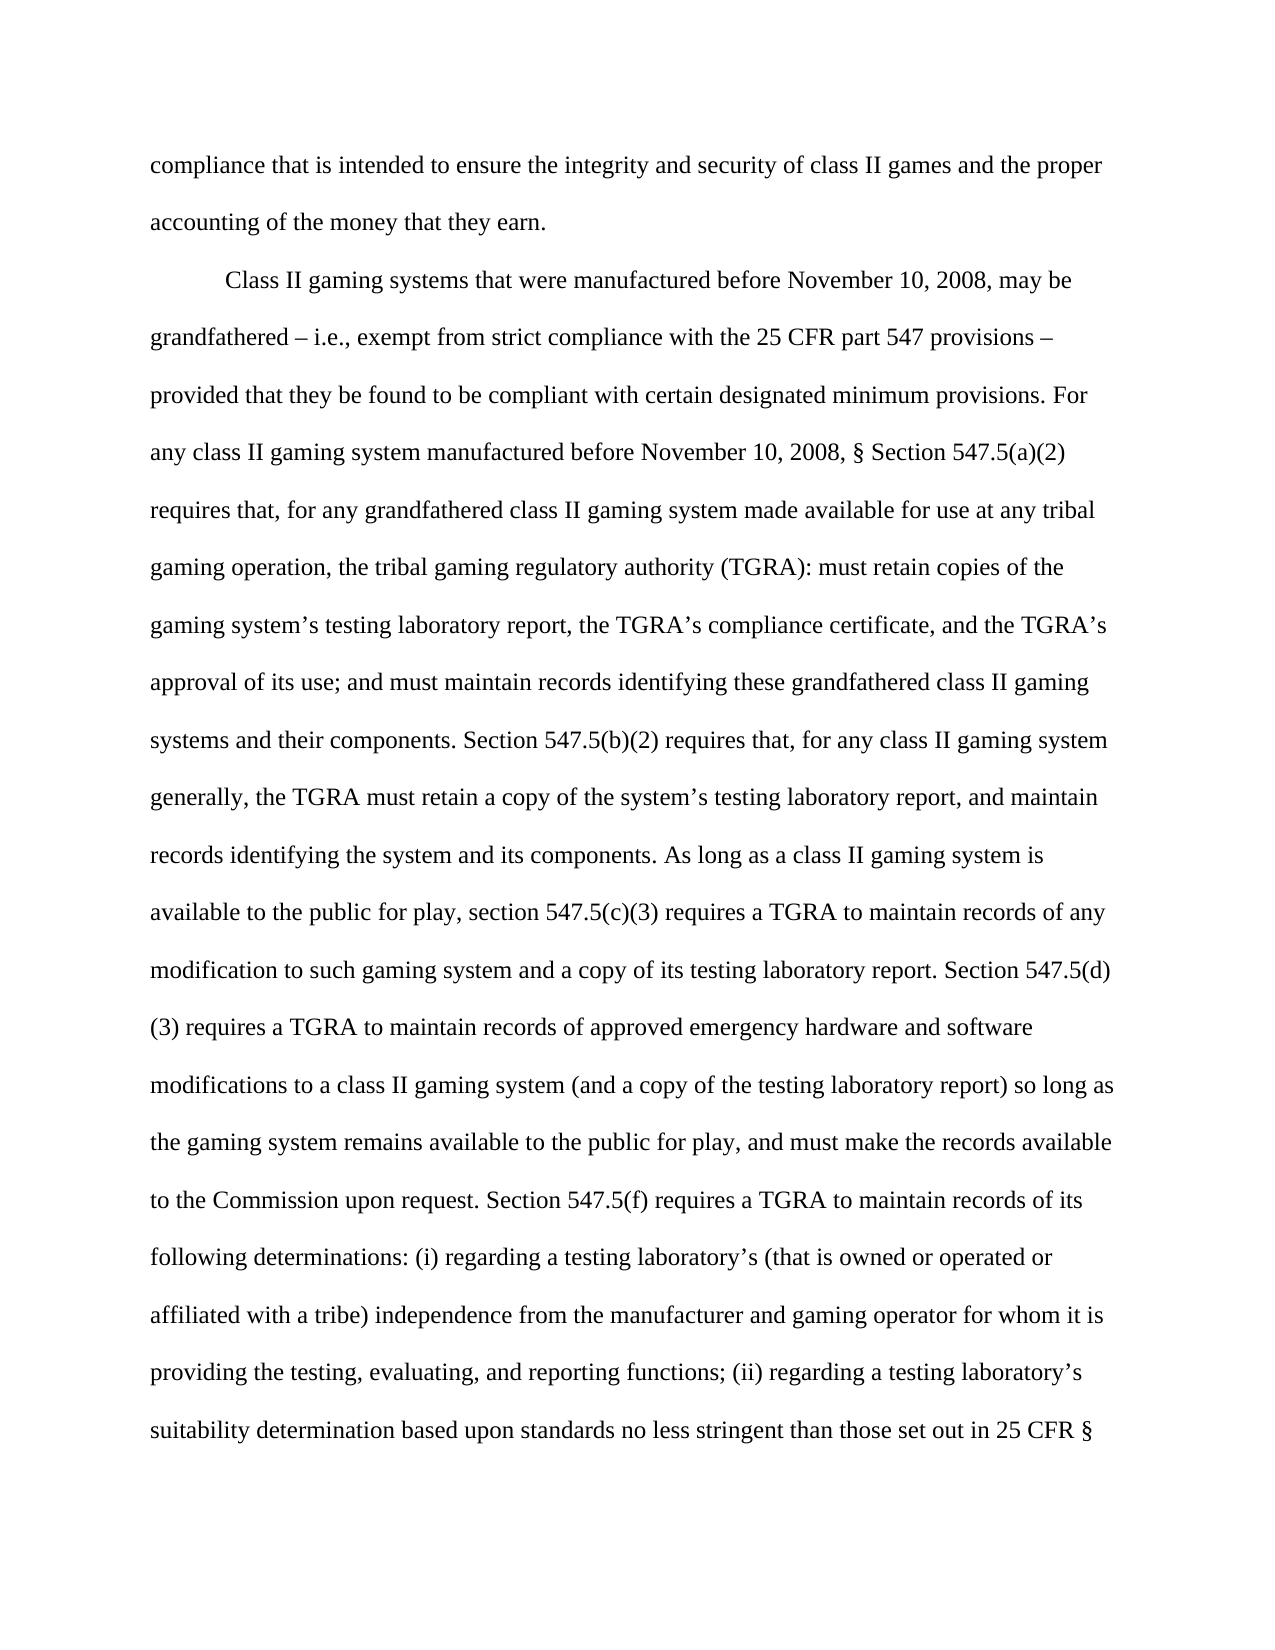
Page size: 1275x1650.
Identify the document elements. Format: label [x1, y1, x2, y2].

text [150, 265, 1125, 1444]
text [150, 150, 1125, 236]
